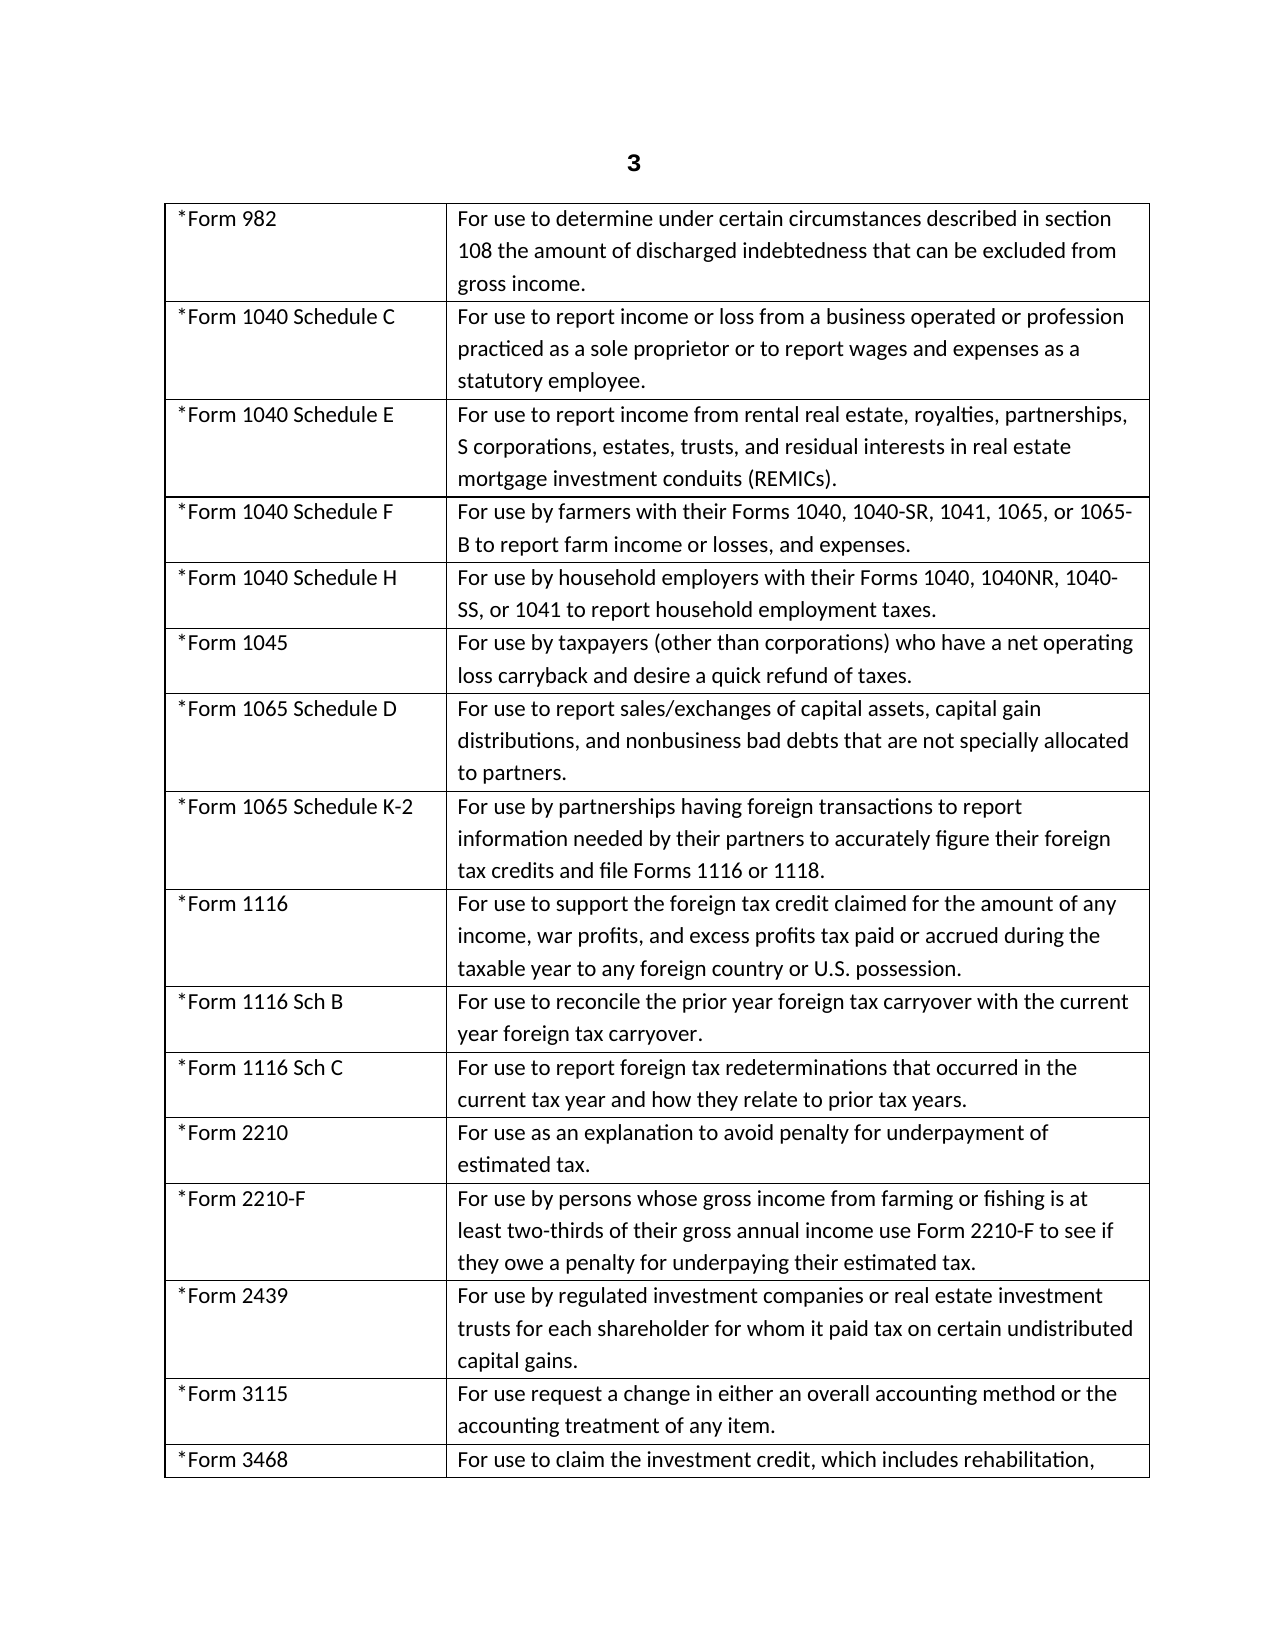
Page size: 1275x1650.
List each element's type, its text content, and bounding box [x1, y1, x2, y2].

table_cell *Form 1116 [166, 890, 446, 986]
table_cell For use by household employers with their Forms 1040, 1040NR, 1040-SS, or 1041 to report household employment taxes. [447, 563, 1149, 627]
table_cell *Form 1040 Schedule F [166, 498, 446, 562]
table_cell *Form 1045 [166, 629, 446, 693]
table_cell For use by partnerships having foreign transactions to report information needed by their partners to accurately figure their foreign tax credits and file Forms 1116 or 1118. [447, 792, 1149, 888]
table_cell For use as an explanation to avoid penalty for underpayment of estimated tax. [447, 1118, 1149, 1183]
table_cell For use by taxpayers (other than corporations) who have a net operating loss carryback and desire a quick refund of taxes. [447, 629, 1149, 693]
table_cell For use request a change in either an overall accounting method or the accounting treatment of any item. [447, 1379, 1149, 1444]
table_cell *Form 982 [166, 204, 446, 301]
table_cell For use to support the foreign tax credit claimed for the amount of any income, war profits, and excess profits tax paid or accrued during the taxable year to any foreign country or U.S. possession. [447, 890, 1149, 986]
table_cell For use to reconcile the prior year foreign tax carryover with the current year foreign tax carryover. [447, 987, 1149, 1052]
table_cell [447, 1445, 1149, 1477]
table_cell *Form 2210 [166, 1118, 446, 1183]
table_cell *Form 2210-F [166, 1184, 446, 1280]
table_cell For use to determine under certain circumstances described in section 108 the amount of discharged indebtedness that can be excluded from gross income. [447, 204, 1149, 301]
table_cell *Form 1065 Schedule D [166, 694, 446, 791]
table_cell *Form 1116 Sch B [166, 987, 446, 1052]
table_cell *Form 2439 [166, 1281, 446, 1378]
table_cell *Form 3468 [166, 1445, 446, 1477]
table_cell For use to report income or loss from a business operated or profession practiced as a sole proprietor or to report wages and expenses as a statutory employee. [447, 302, 1149, 399]
table_cell *Form 1116 Sch C [166, 1053, 446, 1117]
table_cell For use to report foreign tax redeterminations that occurred in the current tax year and how they relate to prior tax years. [447, 1053, 1149, 1117]
table_cell For use by persons whose gross income from farming or fishing is at least two-thirds of their gross annual income use Form 2210-F to see if they owe a penalty for underpaying their estimated tax. [447, 1184, 1149, 1280]
table_cell For use to report income from rental real estate, royalties, partnerships, S corporations, estates, trusts, and residual interests in real estate mortgage investment conduits (REMICs). [447, 400, 1149, 496]
table_cell For use by regulated investment companies or real estate investment trusts for each shareholder for whom it paid tax on certain undistributed capital gains. [447, 1281, 1149, 1378]
table_cell *Form 1040 Schedule H [166, 563, 446, 627]
table_cell *Form 3115 [166, 1379, 446, 1444]
table_cell *Form 1065 Schedule K-2 [166, 792, 446, 888]
table_cell For use to report sales/exchanges of capital assets, capital gain distributions, and nonbusiness bad debts that are not specially allocated to partners. [447, 694, 1149, 791]
table_cell *Form 1040 Schedule E [166, 400, 446, 496]
table_cell For use by farmers with their Forms 1040, 1040-SR, 1041, 1065, or 1065-B to report farm income or losses, and expenses. [447, 498, 1149, 562]
table_cell *Form 1040 Schedule C [166, 302, 446, 399]
